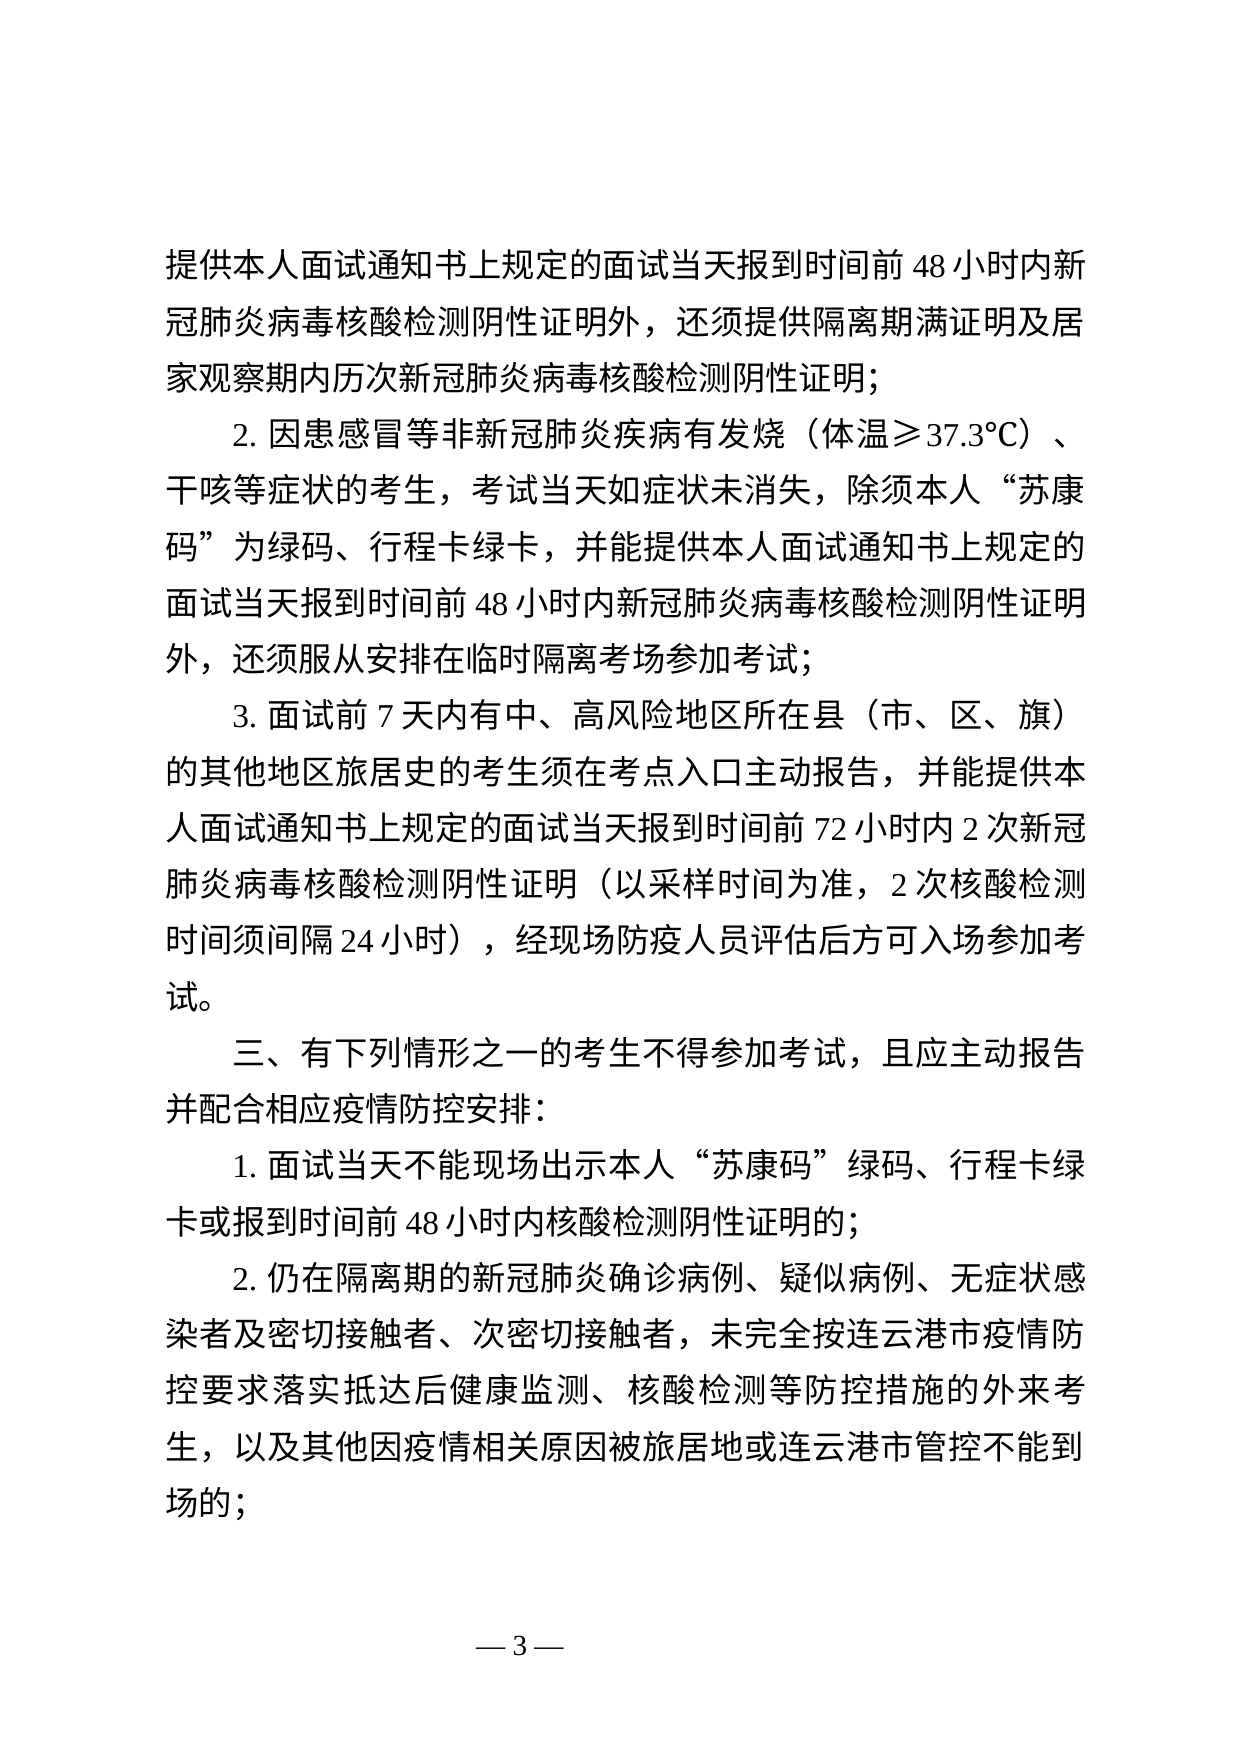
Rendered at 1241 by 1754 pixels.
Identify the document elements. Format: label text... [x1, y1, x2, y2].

text 3. 面试前7天内有中、高风险地区所在县（市、区、旗）的其他地区旅居史的考生须在考点入口主动报告，并能提供本人面试通知书上规定的面试当天报到时间前72小时内2次新冠肺炎病毒核酸检测阴性证明（以采样时间为准，2次核酸检测时间须间隔24小时），经现场防疫人员评估后方可入场参加考试。 [165, 683, 1087, 1020]
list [165, 233, 1087, 402]
text 2. 因患感冒等非新冠肺炎疾病有发烧（体温≥37.3℃）、干咳等症状的考生，考试当天如症状未消失，除须本人“苏康码”为绿码、行程卡绿卡，并能提供本人面试通知书上规定的面试当天报到时间前48小时内新冠肺炎病毒核酸检测阴性证明外，还须服从安排在临时隔离考场参加考试； [165, 402, 1087, 683]
text 三、有下列情形之一的考生不得参加考试，且应主动报告并配合相应疫情防控安排： [165, 1020, 1087, 1133]
text 1. 面试当天不能现场出示本人“苏康码”绿码、行程卡绿卡或报到时间前48小时内核酸检测阴性证明的； [165, 1133, 1087, 1245]
text 2. 仍在隔离期的新冠肺炎确诊病例、疑似病例、无症状感染者及密切接触者、次密切接触者，未完全按连云港市疫情防控要求落实抵达后健康监测、核酸检测等防控措施的外来考生，以及其他因疫情相关原因被旅居地或连云港市管控不能到场的； [165, 1245, 1087, 1527]
